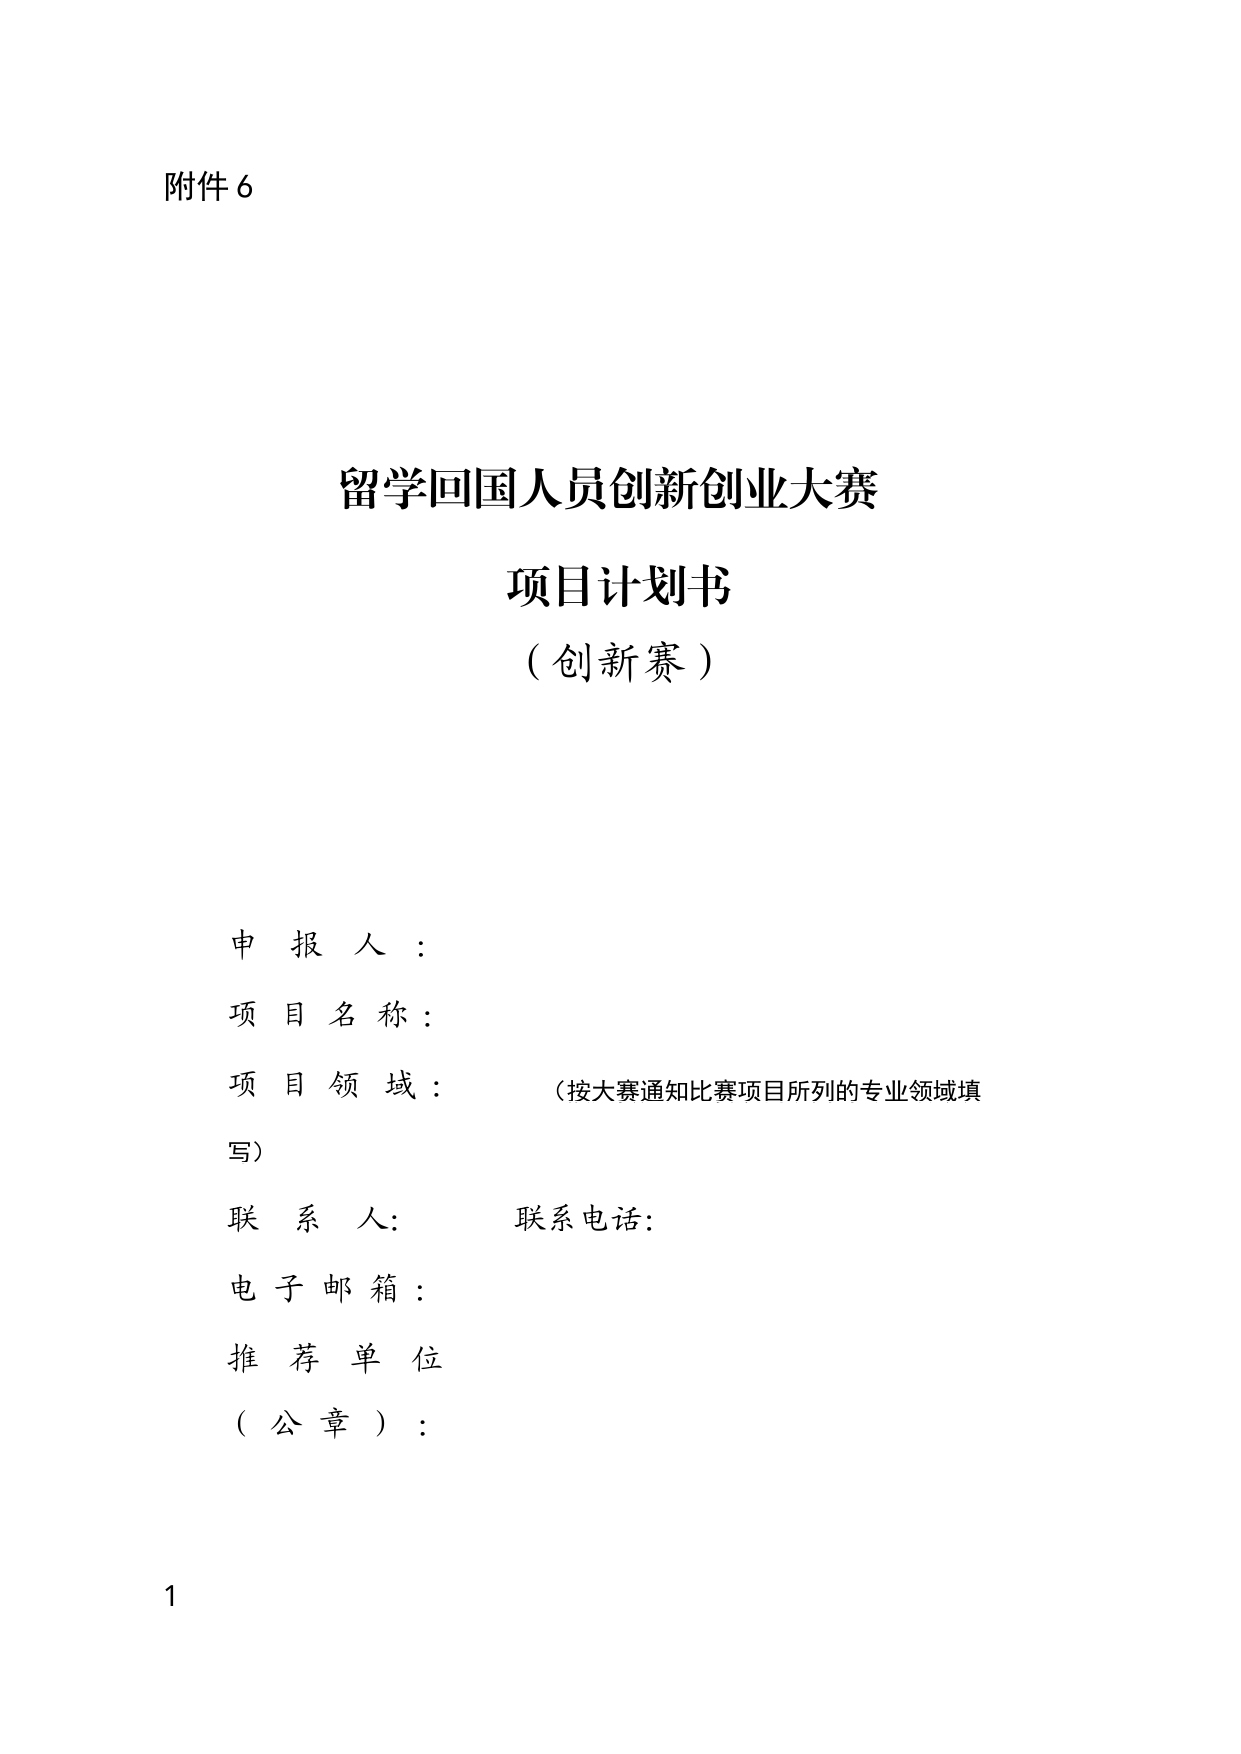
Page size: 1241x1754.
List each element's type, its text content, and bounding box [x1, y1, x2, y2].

text （ 公 章 ） ： [222, 1408, 1054, 1442]
text （创新赛） [506, 641, 1054, 688]
text 申 报 人 ： 项 目 名 称 ： 项 目 领 域 ： （按大赛通知比赛项目所列的专业领域填写） 联 系 人： 联系电话： 电 子 邮 箱 ： 推 荐 单 位 [227, 1163, 1019, 1375]
text 附件6 [163, 149, 1054, 211]
text 留学回国人员创新创业大赛 [163, 458, 1054, 521]
text 项目计划书 [506, 555, 1054, 618]
text 申 报 人 ： 项 目 名 称 ： 项 目 领 域 ： （按大赛通知比赛项目所列的专业领域填写） 联 系 人： 联系电话： 电 子 邮 箱 ： 推 荐 单 位 [227, 924, 1019, 1162]
